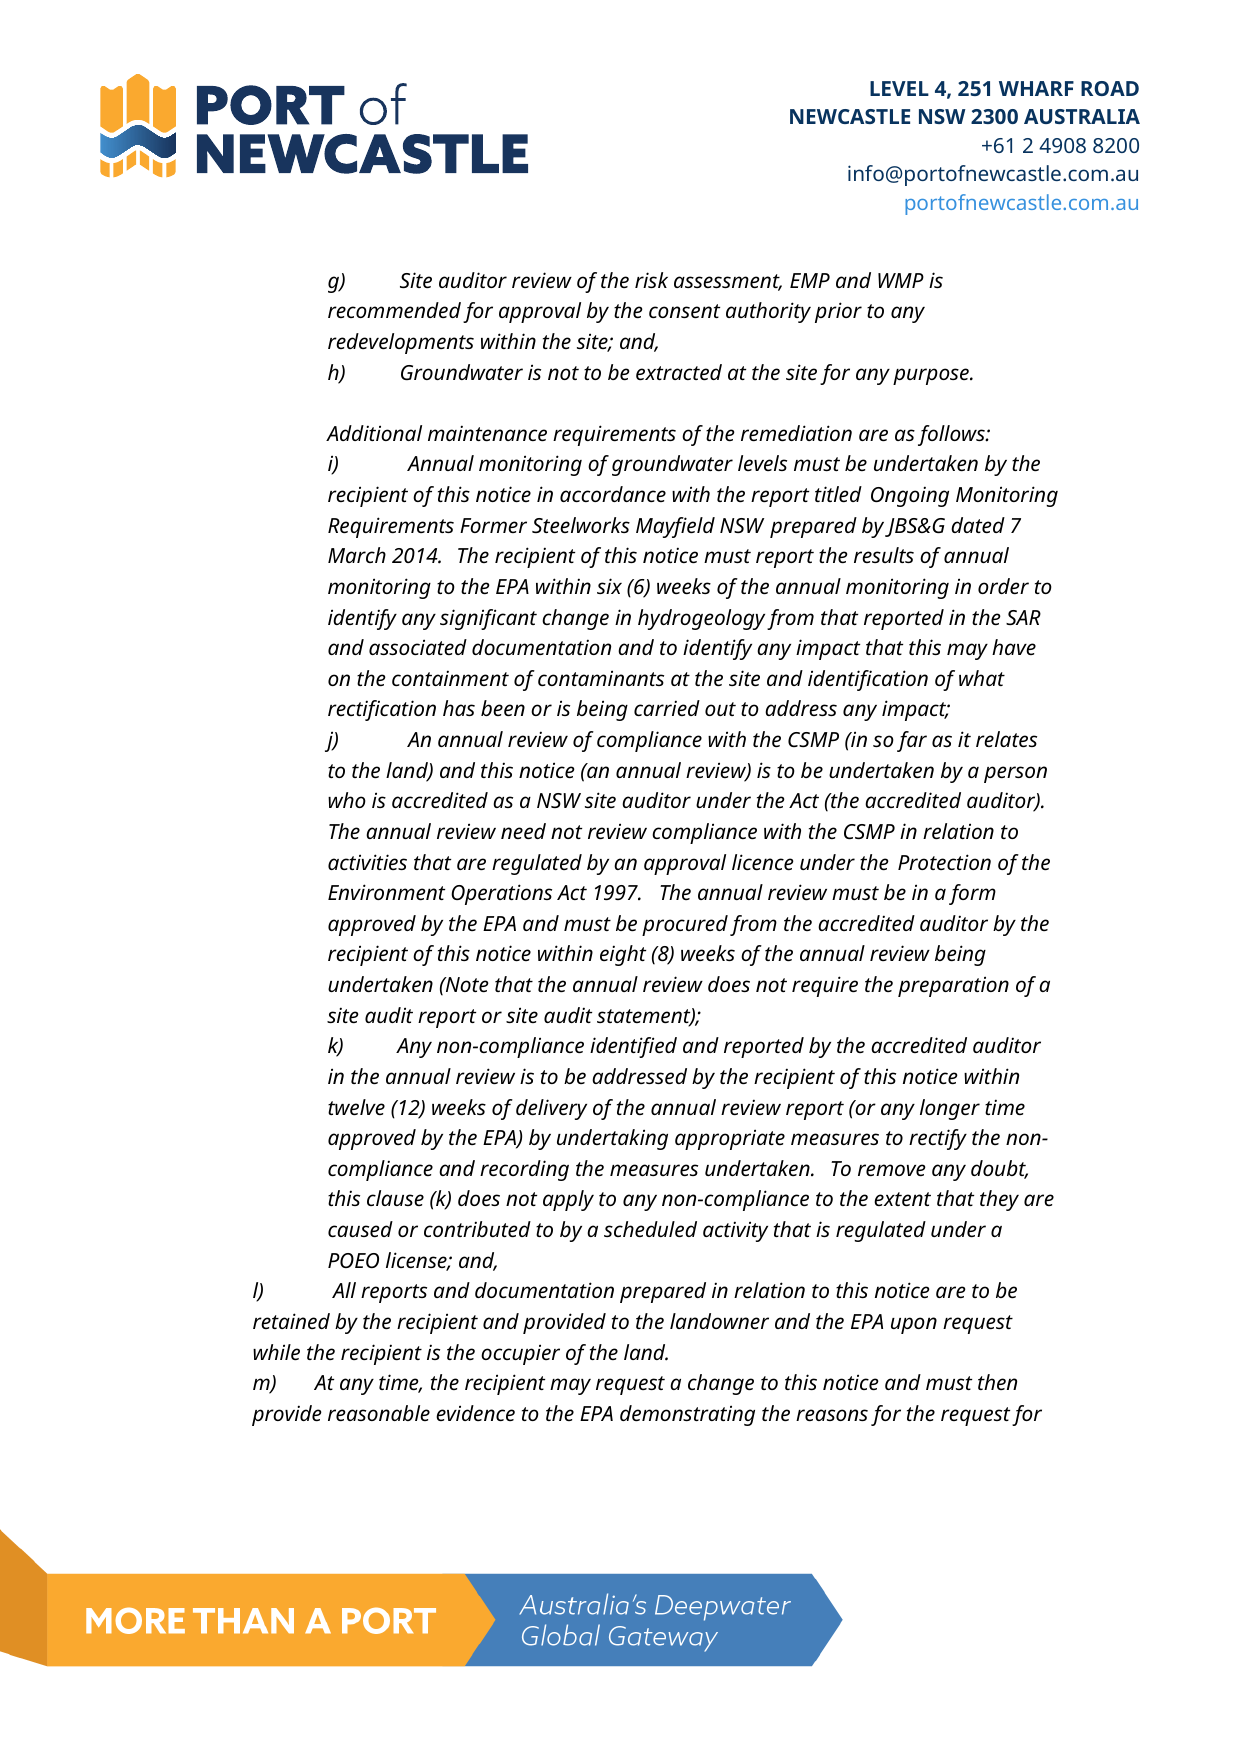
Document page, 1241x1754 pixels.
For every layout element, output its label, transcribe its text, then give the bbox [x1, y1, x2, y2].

list l) All reports and documentation prepared in relation to this notice are to be retained by the recipient and provided to the landowner and the EPA upon request while the recipient is the occupier of the land. [252, 1276, 1063, 1366]
list g) Site auditor review of the risk assessment, EMP and WMP is recommended for approval by the consent authority prior to any redevelopments within the site; and, [327, 266, 1063, 356]
list Additional maintenance requirements of the remediation are as follows: [252, 419, 1063, 447]
picture [0, 1522, 877, 1695]
list h) Groundwater is not to be extracted at the site for any purpose. [252, 358, 1063, 386]
list i) Annual monitoring of groundwater levels must be undertaken by the recipient of this notice in accordance with the report titled Ongoing Monitoring Requirements Former Steelworks Mayfield NSW prepared by JBS&G dated 7 March 2014. The recipient of this notice must report the results of annual monitoring to the EPA within six (6) weeks of the annual monitoring in order to identify any significant change in hydrogeology from that reported in the SAR and associated documentation and to identify any impact that this may have on the containment of contaminants at the site and identification of what rectification has been or is being carried out to address any impact; [327, 449, 1063, 723]
list j) An annual review of compliance with the CSMP (in so far as it relates to the land) and this notice (an annual review) is to be undertaken by a person who is accredited as a NSW site auditor under the Act (the accredited auditor). The annual review need not review compliance with the CSMP in relation to activities that are regulated by an approval licence under the Protection of the Environment Operations Act 1997. The annual review must be in a form approved by the EPA and must be procured from the accredited auditor by the recipient of this notice within eight (8) weeks of the annual review being undertaken (Note that the annual review does not require the preparation of a site audit report or site audit statement); [327, 725, 1063, 1029]
list k) Any non-compliance identified and reported by the accredited auditor in the annual review is to be addressed by the recipient of this notice within twelve (12) weeks of delivery of the annual review report (or any longer time approved by the EPA) by undertaking appropriate measures to rectify the non-compliance and recording the measures undertaken. To remove any doubt, this clause (k) does not apply to any non-compliance to the extent that they are caused or contributed to by a scheduled activity that is regulated under a POEO license; and, [327, 1031, 1063, 1274]
